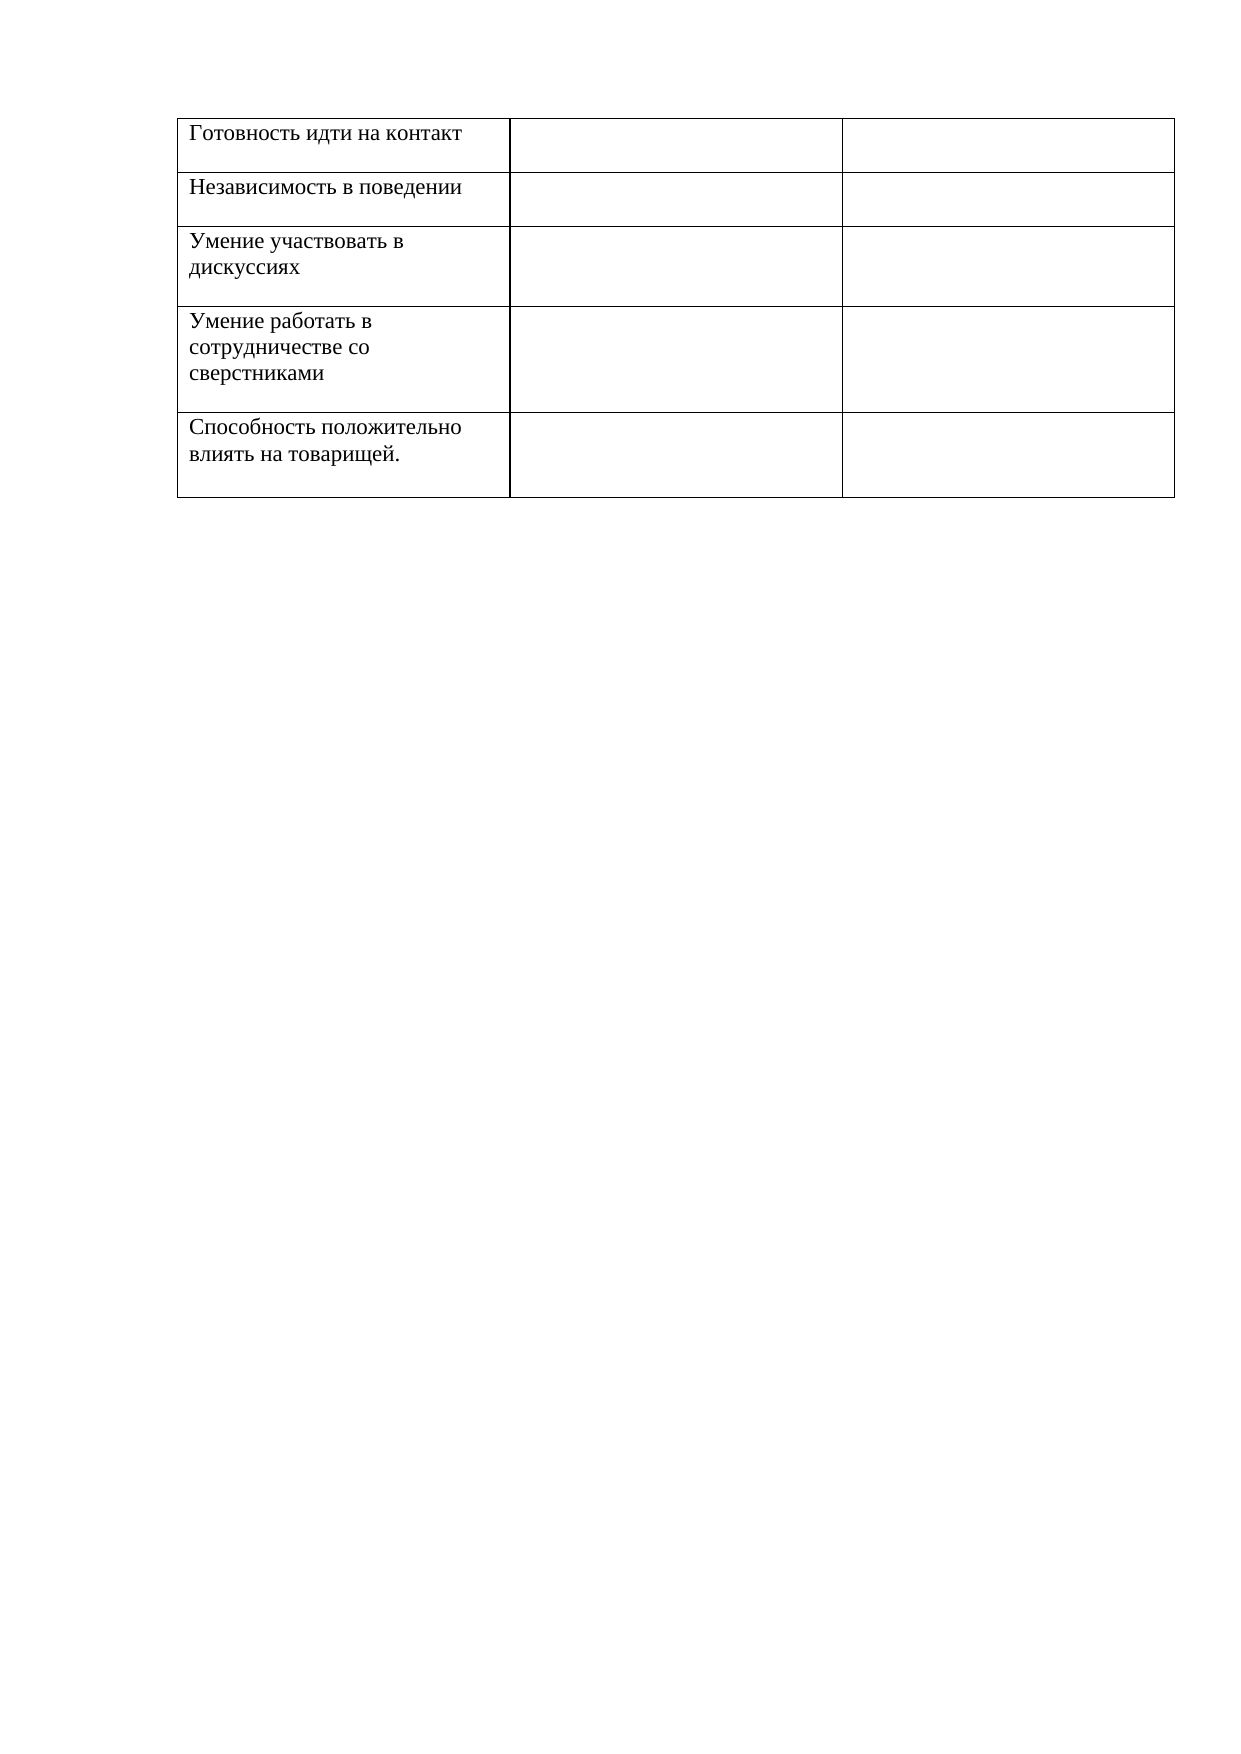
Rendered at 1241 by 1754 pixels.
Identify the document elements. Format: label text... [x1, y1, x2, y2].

table_cell [511, 227, 842, 306]
table_cell [843, 413, 1174, 497]
table_cell [843, 173, 1174, 226]
table_cell Умение участвовать в дискуссиях [178, 227, 509, 306]
table_cell [843, 227, 1174, 306]
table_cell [178, 119, 509, 172]
table_cell [843, 119, 1174, 172]
table_cell [511, 173, 842, 226]
table_cell [511, 119, 842, 172]
table_cell [511, 307, 842, 412]
table_cell [511, 413, 842, 497]
table_cell Независимость в поведении [178, 173, 509, 226]
table_cell [843, 307, 1174, 412]
table_cell Способность положительно влиять на товарищей. [178, 413, 509, 497]
table_cell Умение работать в сотрудничестве со сверстниками [178, 307, 509, 412]
